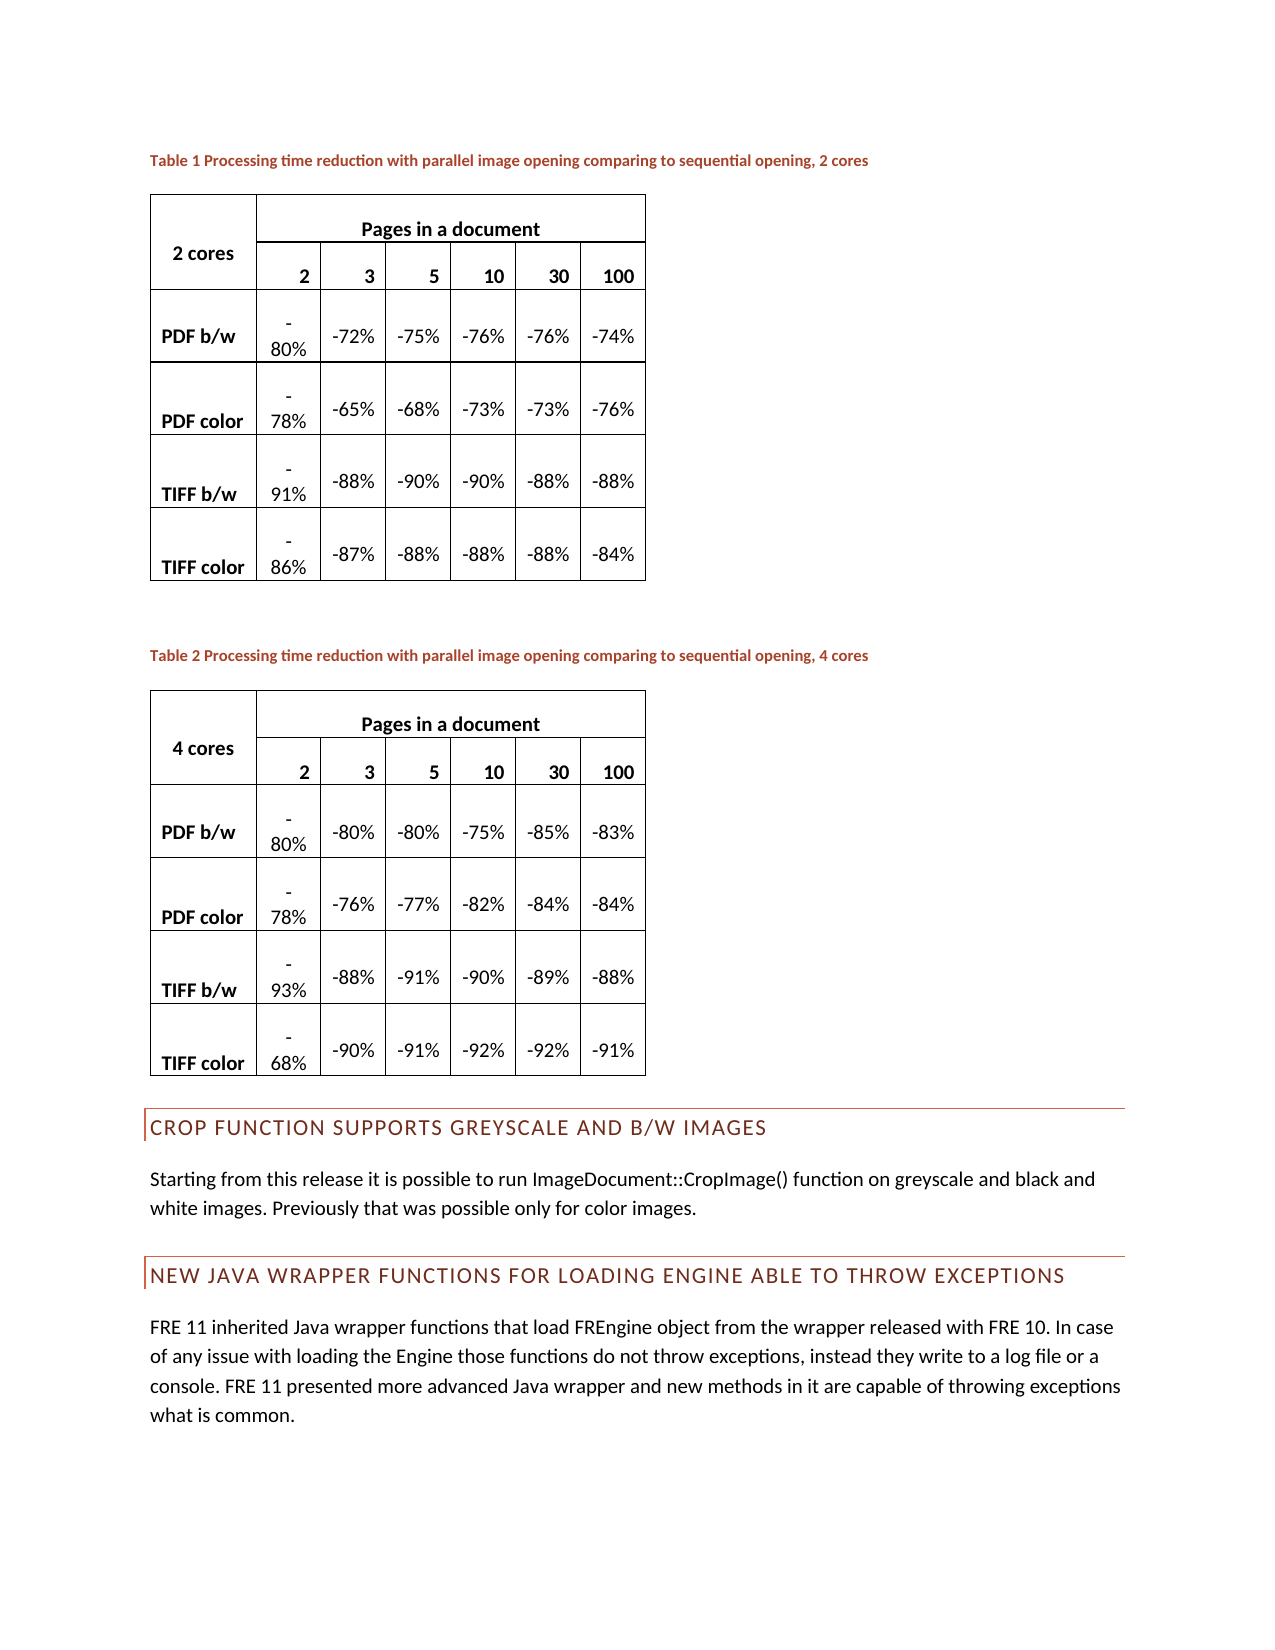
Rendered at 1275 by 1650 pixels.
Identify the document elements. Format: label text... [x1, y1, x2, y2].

table_cell -73% [516, 363, 580, 434]
table_cell -91% [581, 1004, 645, 1075]
table_cell -92% [451, 1004, 515, 1075]
table_cell 3 [321, 738, 385, 784]
table_cell PDF b/w [151, 290, 256, 361]
text FRE 11 inherited Java wrapper functions that load FREngine object from the wrapper released with FRE 10. In case of any issue with loading the Engine those functions do not throw exceptions, instead they write to a log file or a console. FRE 11 presented more advanced Java wrapper and new methods in it are capable of throwing exceptions what is common. [150, 1314, 1125, 1427]
table_cell -92% [516, 1004, 580, 1075]
table_cell -80% [321, 785, 385, 857]
table_cell -84% [581, 508, 645, 579]
table_cell -83% [581, 785, 645, 857]
table_cell -75% [386, 290, 450, 361]
table_cell -88% [386, 508, 450, 579]
table_cell 2 [257, 738, 320, 784]
table_cell 10 [451, 738, 515, 784]
table_cell -84% [581, 858, 645, 930]
table_cell -73% [451, 363, 515, 434]
subtitle Crop function supports greyscale and b/w images [146, 1109, 1125, 1141]
table_cell -76% [321, 858, 385, 930]
table_cell 5 [386, 738, 450, 784]
table_cell 100 [581, 738, 645, 784]
table_cell -86% [257, 508, 320, 579]
table_cell -88% [581, 931, 645, 1002]
table_cell -65% [321, 363, 385, 434]
table_cell -72% [321, 290, 385, 361]
table_cell PDF b/w [151, 785, 256, 857]
table_cell -88% [321, 435, 385, 507]
table_cell PDF color [151, 363, 256, 434]
table_cell -90% [451, 931, 515, 1002]
table_cell -80% [257, 290, 320, 361]
table_cell -89% [516, 931, 580, 1002]
table_cell -74% [581, 290, 645, 361]
table_cell 100 [581, 243, 645, 289]
table_cell -84% [516, 858, 580, 930]
table_cell -91% [257, 435, 320, 507]
table_cell -88% [581, 435, 645, 507]
table_cell -88% [321, 931, 385, 1002]
table_cell 2 [257, 243, 320, 289]
table_header 2 cores [151, 195, 256, 289]
subtitle New java wrapper functions for loading engine able to throw exceptions [146, 1257, 1125, 1289]
table_cell TIFF color [151, 1004, 256, 1075]
table_cell 5 [386, 243, 450, 289]
table_cell -78% [257, 858, 320, 930]
table_cell -75% [451, 785, 515, 857]
table_cell -85% [516, 785, 580, 857]
table_cell -90% [451, 435, 515, 507]
table_cell -80% [257, 785, 320, 857]
table_cell -88% [516, 435, 580, 507]
table_cell -68% [386, 363, 450, 434]
table_cell TIFF b/w [151, 931, 256, 1002]
table_cell -88% [516, 508, 580, 579]
table_cell 10 [451, 243, 515, 289]
table_cell -90% [386, 435, 450, 507]
table_cell -91% [386, 1004, 450, 1075]
table_cell -76% [581, 363, 645, 434]
table_cell -87% [321, 508, 385, 579]
table_header 4 cores [151, 691, 256, 784]
table_cell -93% [257, 931, 320, 1002]
table_cell TIFF b/w [151, 435, 256, 507]
table_cell -90% [321, 1004, 385, 1075]
table_cell -82% [451, 858, 515, 930]
table_header Pages in a document [257, 195, 645, 241]
table_header Pages in a document [257, 691, 645, 737]
table_cell -76% [516, 290, 580, 361]
table_cell -80% [386, 785, 450, 857]
table_cell 30 [516, 243, 580, 289]
table_cell -88% [451, 508, 515, 579]
table_cell -77% [386, 858, 450, 930]
table_cell -68% [257, 1004, 320, 1075]
table_cell -76% [451, 290, 515, 361]
table_cell -78% [257, 363, 320, 434]
table_cell TIFF color [151, 508, 256, 579]
table_cell PDF color [151, 858, 256, 930]
text Starting from this release it is possible to run ImageDocument::CropImage() function on greyscale and black and white images. Previously that was possible only for color images. [150, 1166, 1125, 1221]
table_cell 3 [321, 243, 385, 289]
table_cell -91% [386, 931, 450, 1002]
table_cell 30 [516, 738, 580, 784]
